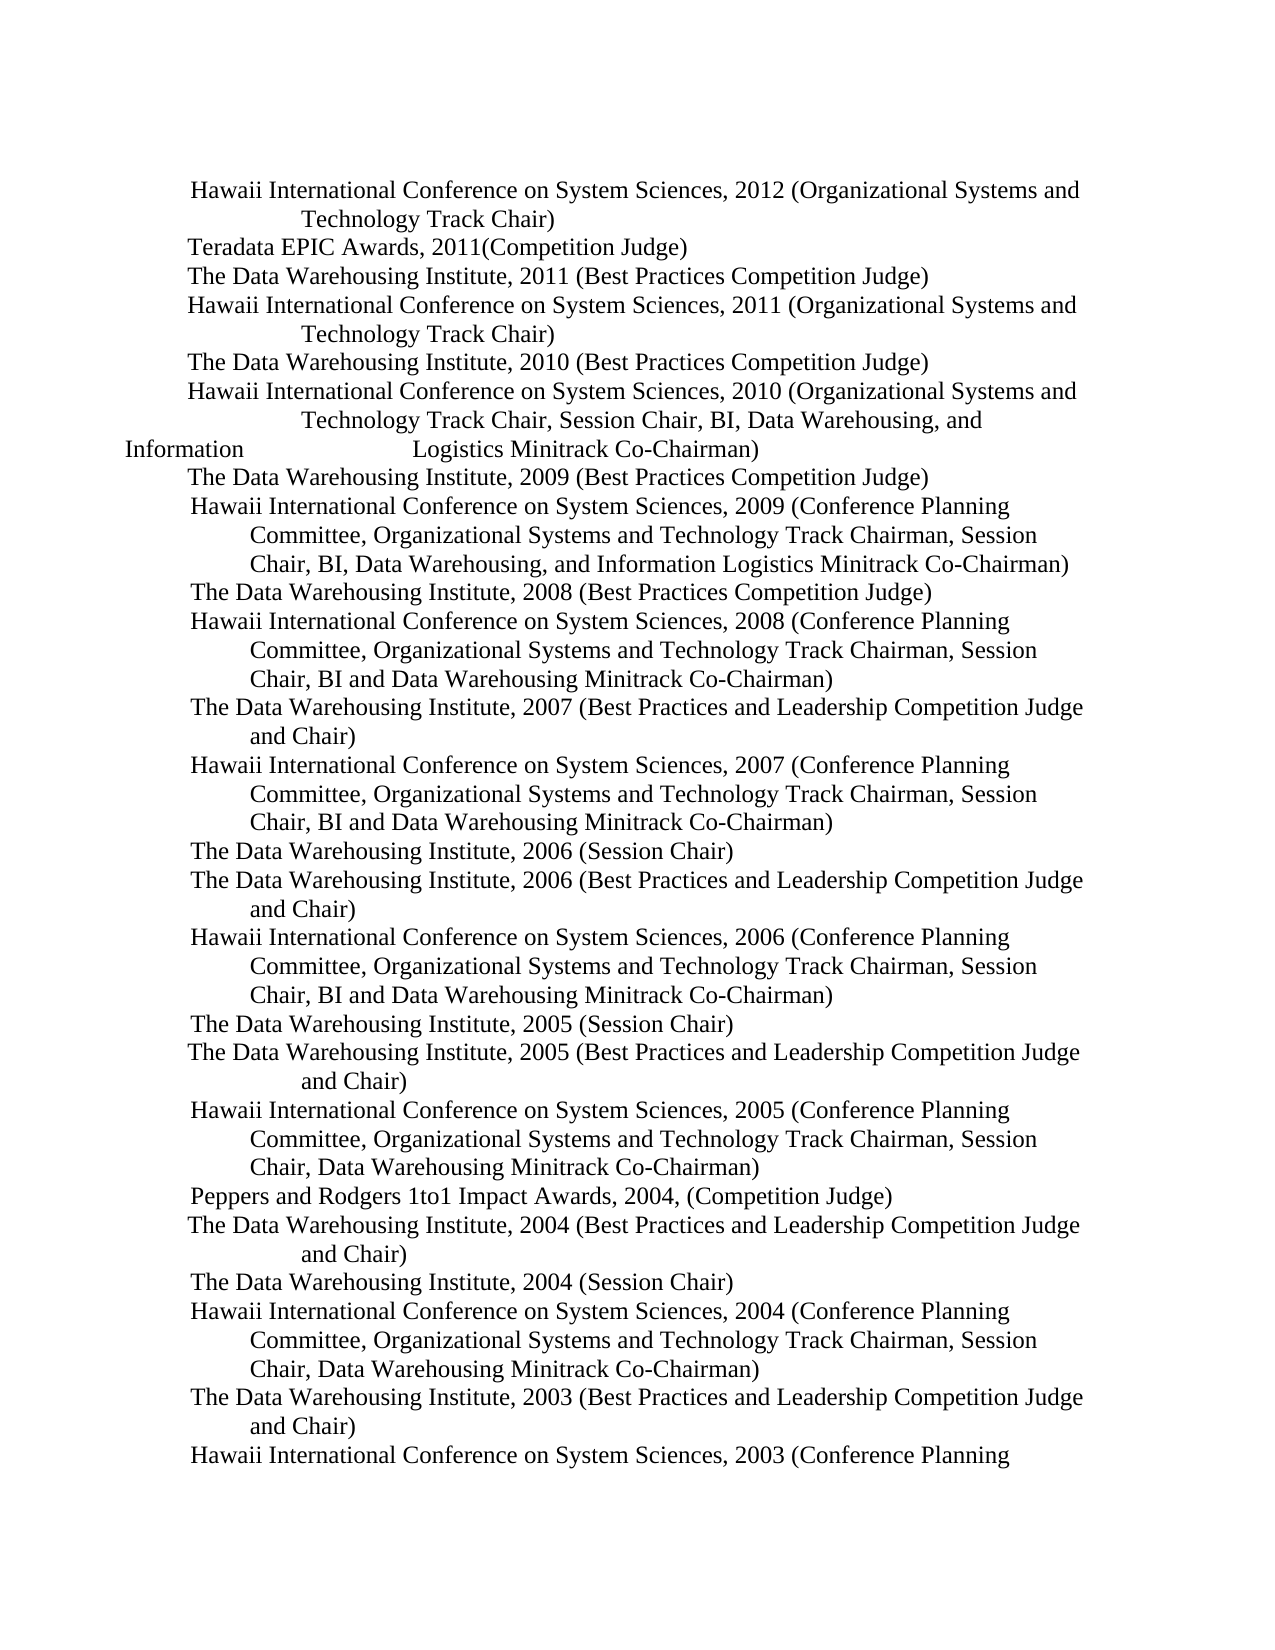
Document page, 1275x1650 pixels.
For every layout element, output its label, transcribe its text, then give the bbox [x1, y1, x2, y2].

text The Data Warehousing Institute, 2003 (Best Practices and Leadership Competition Judge and Chair) [190, 1382, 1099, 1440]
text Committee, Organizational Systems and Technology Track Chairman, Session [124, 635, 1099, 664]
text Hawaii International Conference on System Sciences, 2010 (Organizational Systems and Technology Track Chair, Session Chair, BI, Data Warehousing, and Information Logistics Minitrack Co-Chairman) [124, 376, 1099, 462]
text Chair, BI and Data Warehousing Minitrack Co-Chairman) [124, 980, 1099, 1009]
text Hawaii International Conference on System Sciences, 2007 (Conference Planning [190, 750, 1099, 779]
text Committee, Organizational Systems and Technology Track Chairman, Session [124, 1124, 1099, 1152]
text Committee, Organizational Systems and Technology Track Chairman, Session [124, 1325, 1099, 1354]
text Committee, Organizational Systems and Technology Track Chairman, Session [124, 520, 1099, 549]
text The Data Warehousing Institute, 2006 (Best Practices and Leadership Competition Judge and Chair) [190, 865, 1099, 922]
text Hawaii International Conference on System Sciences, 2008 (Conference Planning [190, 606, 1099, 635]
text Chair, Data Warehousing Minitrack Co-Chairman) [124, 1152, 1099, 1181]
text Committee, Organizational Systems and Technology Track Chairman, Session [124, 951, 1099, 980]
text Hawaii International Conference on System Sciences, 2004 (Conference Planning [190, 1296, 1099, 1325]
text Hawaii International Conference on System Sciences, 2003 (Conference Planning [190, 1440, 1099, 1469]
text Chair, BI, Data Warehousing, and Information Logistics Minitrack Co-Chairman) [124, 549, 1099, 577]
text The Data Warehousing Institute, 2008 (Best Practices Competition Judge) [190, 577, 1099, 606]
text The Data Warehousing Institute, 2009 (Best Practices Competition Judge) [124, 462, 1099, 491]
text Hawaii International Conference on System Sciences, 2005 (Conference Planning [190, 1095, 1099, 1124]
text Hawaii International Conference on System Sciences, 2011 (Organizational Systems and Technology Track Chair) [124, 290, 1099, 347]
text Committee, Organizational Systems and Technology Track Chairman, Session [124, 779, 1099, 807]
text Hawaii International Conference on System Sciences, 2006 (Conference Planning [190, 922, 1099, 951]
text The Data Warehousing Institute, 2011 (Best Practices Competition Judge) [124, 261, 1099, 290]
text The Data Warehousing Institute, 2007 (Best Practices and Leadership Competition Judge and Chair) [190, 692, 1099, 750]
text The Data Warehousing Institute, 2006 (Session Chair) [190, 836, 1099, 865]
text The Data Warehousing Institute, 2004 (Session Chair) [190, 1267, 1099, 1296]
text The Data Warehousing Institute, 2005 (Session Chair) [190, 1009, 1099, 1037]
text Chair, BI and Data Warehousing Minitrack Co-Chairman) [124, 664, 1099, 692]
text The Data Warehousing Institute, 2004 (Best Practices and Leadership Competition Judge and Chair) [124, 1210, 1099, 1267]
text Peppers and Rodgers 1to1 Impact Awards, 2004, (Competition Judge) [190, 1181, 1099, 1210]
text Hawaii International Conference on System Sciences, 2009 (Conference Planning [124, 491, 1099, 520]
text Teradata EPIC Awards, 2011(Competition Judge) [124, 232, 1099, 261]
text The Data Warehousing Institute, 2005 (Best Practices and Leadership Competition Judge and Chair) [124, 1037, 1099, 1095]
text Chair, Data Warehousing Minitrack Co-Chairman) [124, 1354, 1099, 1382]
text The Data Warehousing Institute, 2010 (Best Practices Competition Judge) [124, 347, 1099, 376]
text Hawaii International Conference on System Sciences, 2012 (Organizational Systems and Technology Track Chair) [124, 175, 1099, 232]
text Chair, BI and Data Warehousing Minitrack Co-Chairman) [124, 807, 1099, 836]
